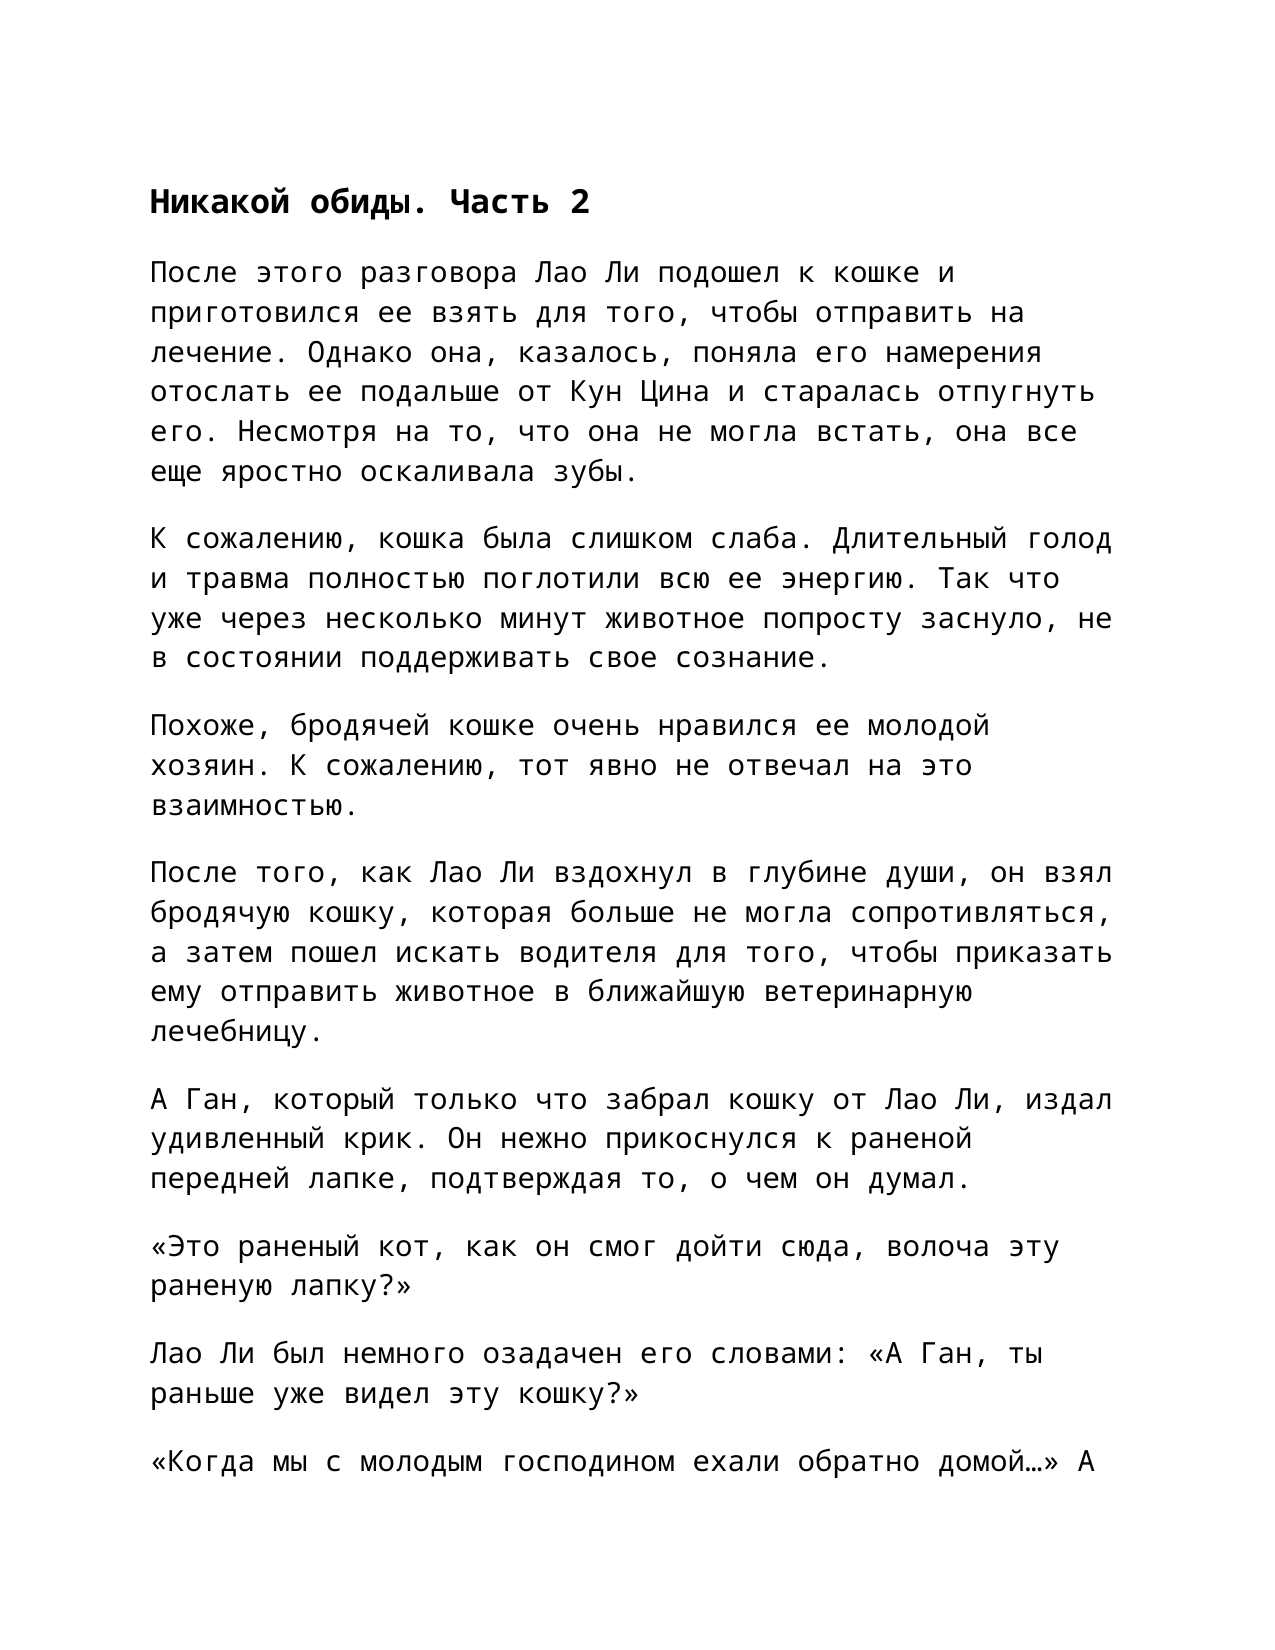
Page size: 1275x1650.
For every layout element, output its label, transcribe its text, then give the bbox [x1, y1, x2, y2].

text Лао Ли был немного озадачен его словами: «А Ган, ты раньше уже видел эту кошку?» [150, 1332, 1125, 1412]
text Никакой обиды. Часть 2 [150, 178, 1125, 223]
text После этого разговора Лао Ли подошел к кошке и приготовился ее взять для того, чтобы отправить на лечение. Однако она, казалось, поняла его намерения отослать ее подальше от Кун Цина и старалась отпугнуть его. Несмотря на то, что она не могла встать, она все еще яростно оскаливала зубы. [150, 251, 1125, 489]
text Похоже, бродячей кошке очень нравился ее молодой хозяин. К сожалению, тот явно не отвечал на это взаимностью. [150, 704, 1125, 823]
text К сожалению, кошка была слишком слаба. Длительный голод и травма полностью поглотили всю ее энергию. Так что уже через несколько минут животное попросту заснуло, не в состоянии поддерживать свое сознание. [150, 518, 1125, 676]
text После того, как Лао Ли вздохнул в глубине души, он взял бродячую кошку, которая больше не могла сопротивляться, а затем пошел искать водителя для того, чтобы приказать ему отправить животное в ближайшую ветеринарную лечебницу. [150, 851, 1125, 1050]
text «Это раненый кот, как он смог дойти сюда, волоча эту раненую лапку?» [150, 1225, 1125, 1304]
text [150, 1440, 1125, 1479]
text А Ган, который только что забрал кошку от Лао Ли, издал удивленный крик. Он нежно прикоснулся к раненой передней лапке, подтверждая то, о чем он думал. [150, 1078, 1125, 1197]
